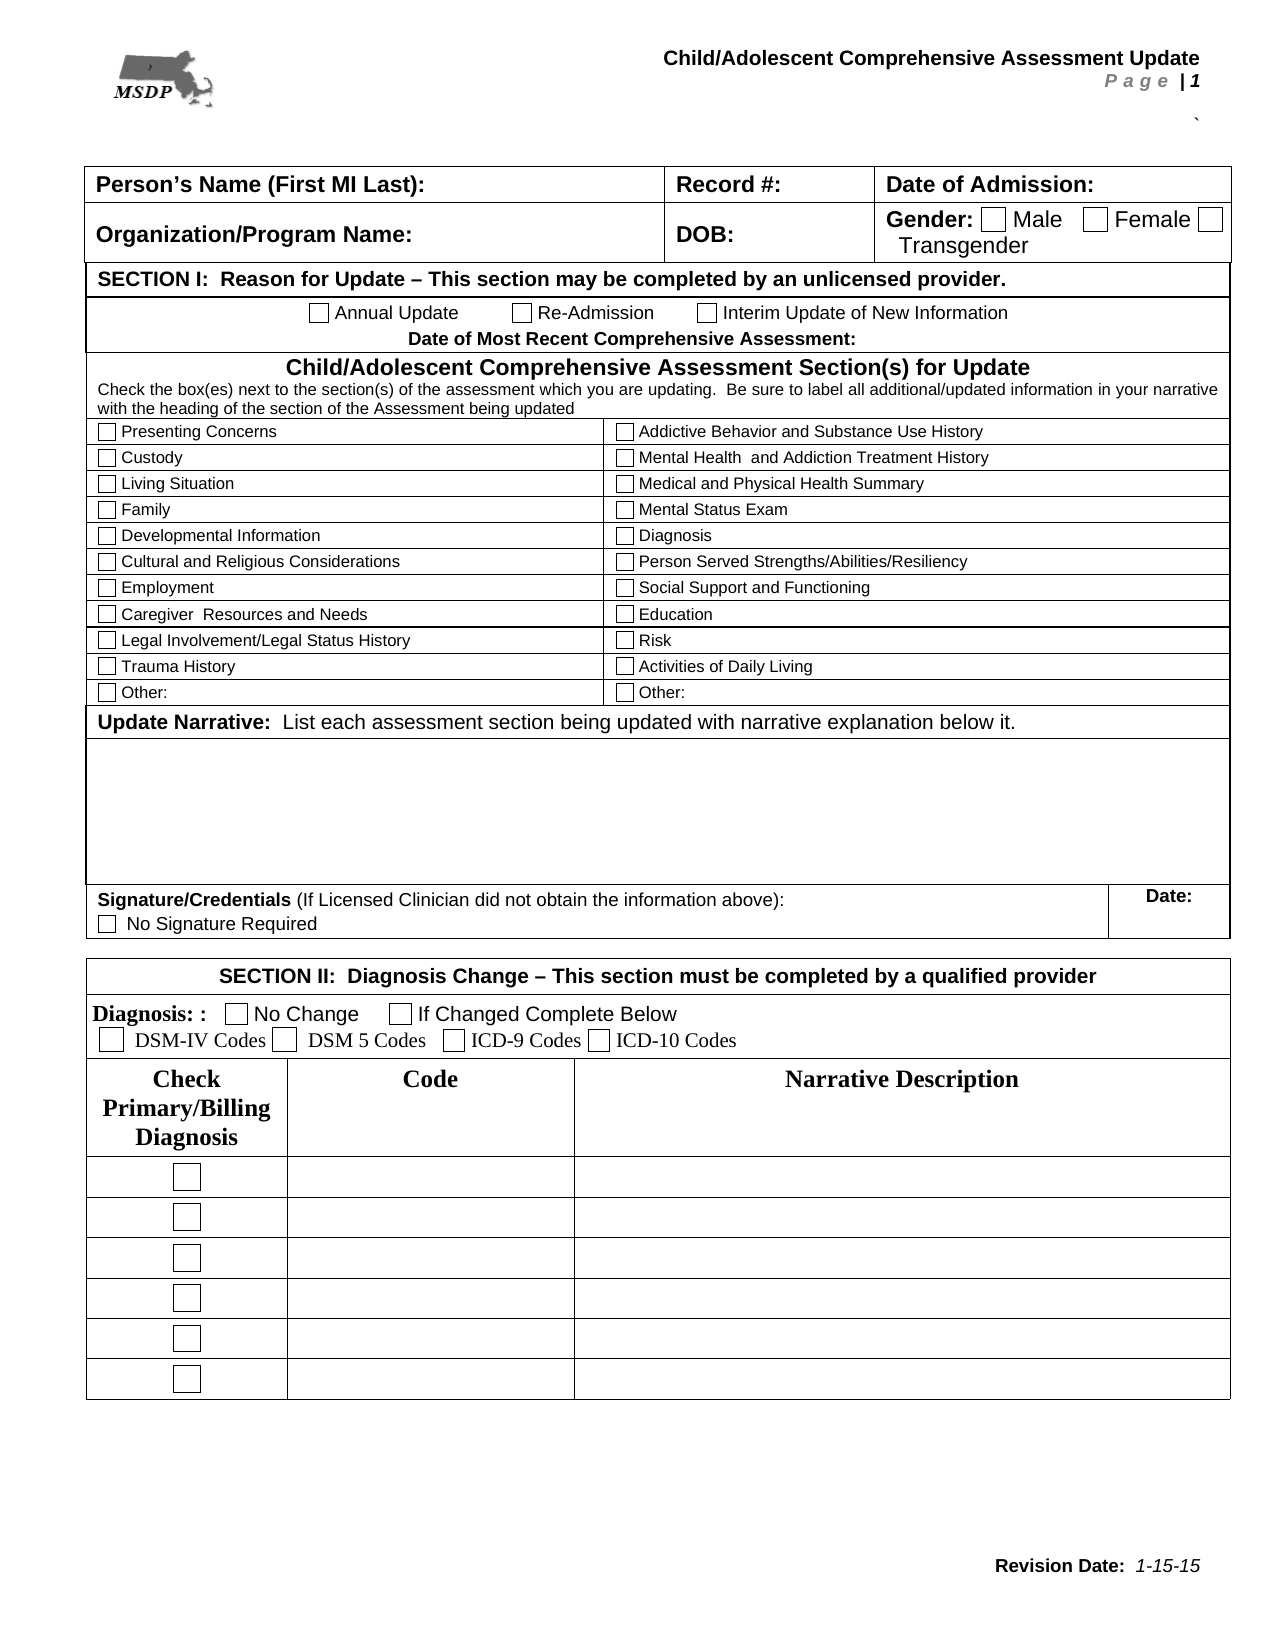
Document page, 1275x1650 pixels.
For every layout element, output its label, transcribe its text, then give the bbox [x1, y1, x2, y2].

table_cell Organization/Program Name: [85, 203, 664, 262]
table_cell [288, 1279, 574, 1318]
table_cell DOB: [665, 203, 874, 262]
table_cell [575, 1279, 1230, 1318]
picture [105, 49, 215, 109]
table_cell Update Narrative: List each assessment section being updated with narrative explanation below it. [87, 706, 1229, 738]
table_cell Mental Health and Addiction Treatment History [604, 445, 1229, 470]
table_cell [87, 1198, 287, 1237]
table_cell [288, 1238, 574, 1277]
table_cell Employment [87, 575, 603, 600]
table_cell Custody [87, 445, 603, 470]
table_cell Annual Update Re-Admission Interim Update of New Information Date of Most Recent Comprehensive Assessment: [87, 298, 1229, 352]
table_cell Child/Adolescent Comprehensive Assessment Section(s) for Update Check the box(es) next to the section(s) of the assessment which you are updating. Be sure to label all additional/updated information in your narrative with the heading of the section of the Assessment being updated [87, 353, 1229, 418]
table_cell Addictive Behavior and Substance Use History [604, 419, 1229, 444]
table_cell [288, 1319, 574, 1358]
table_cell Activities of Daily Living [604, 654, 1229, 678]
table_cell [575, 1238, 1230, 1277]
table_cell Person Served Strengths/Abilities/Resiliency [604, 549, 1229, 574]
table_cell Presenting Concerns [87, 419, 603, 444]
table_cell Medical and Physical Health Summary [604, 471, 1229, 496]
table_cell Mental Status Exam [604, 497, 1229, 522]
table_cell Social Support and Functioning [604, 575, 1229, 600]
table_cell Risk [604, 628, 1229, 652]
table_cell [288, 1359, 574, 1399]
table_cell Education [604, 601, 1229, 626]
table_cell Other: [604, 680, 1229, 704]
table_cell Caregiver Resources and Needs [87, 601, 603, 626]
table_cell [87, 1319, 287, 1358]
table_cell [575, 1198, 1230, 1237]
table_cell Gender: Male Female Transgender [875, 203, 1231, 262]
table_cell [288, 1198, 574, 1237]
table_cell Cultural and Religious Considerations [87, 549, 603, 574]
table_cell [87, 1279, 287, 1318]
table_cell Date: [1109, 885, 1229, 938]
table_header Date of Admission: [875, 167, 1231, 202]
table_cell [288, 1157, 574, 1197]
table_header Record #: [665, 167, 874, 202]
table_cell Signature/Credentials (If Licensed Clinician did not obtain the information above): No Signature Required [87, 885, 1108, 938]
table_cell [87, 1359, 287, 1399]
table_cell Living Situation [87, 471, 603, 496]
table_cell Legal Involvement/Legal Status History [87, 628, 603, 652]
table_cell [575, 1359, 1230, 1399]
table_cell Trauma History [87, 654, 603, 678]
table_cell Check Primary/Billing Diagnosis [87, 1059, 287, 1156]
table_cell Diagnosis [604, 523, 1229, 548]
table_cell [575, 1319, 1230, 1358]
table_cell Family [87, 497, 603, 522]
table_cell [87, 1238, 287, 1277]
table_header Person’s Name (First MI Last): [85, 167, 664, 202]
table_cell [87, 739, 1229, 884]
table_cell Code [288, 1059, 574, 1156]
table_cell Narrative Description [575, 1059, 1230, 1156]
table_cell Diagnosis: : No Change If Changed Complete Below DSM-IV Codes DSM 5 Codes ICD-9 Codes ICD-10 Codes [87, 995, 1230, 1058]
table_cell Other: [87, 680, 603, 704]
table_header SECTION II: Diagnosis Change – This section must be completed by a qualified provider [87, 959, 1230, 994]
table_cell [575, 1157, 1230, 1197]
table_cell SECTION I: Reason for Update – This section may be completed by an unlicensed provider. [87, 263, 1229, 296]
table_cell Developmental Information [87, 523, 603, 548]
table_cell [87, 1157, 287, 1197]
